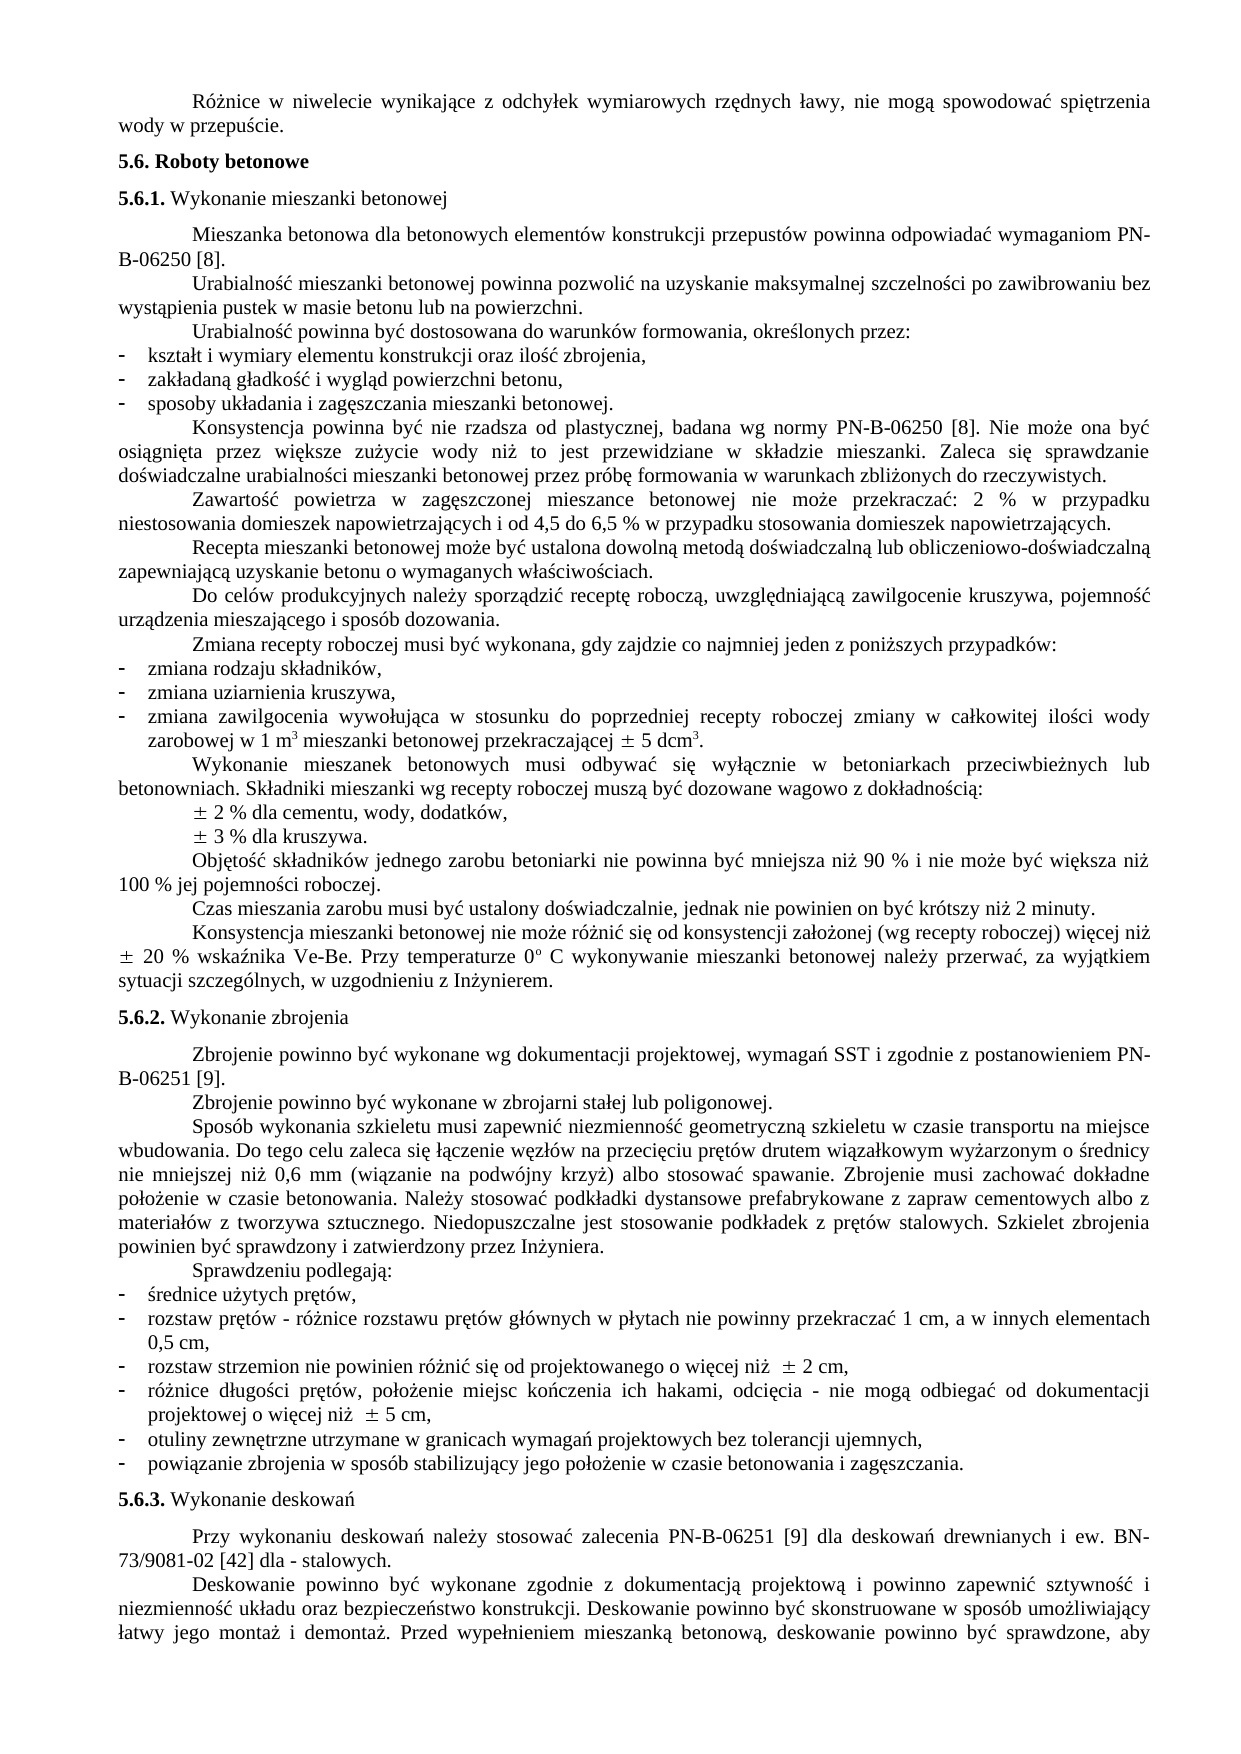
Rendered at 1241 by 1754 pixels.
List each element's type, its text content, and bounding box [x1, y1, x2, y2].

list kształt i wymiary elementu konstrukcji oraz ilość zbrojenia, [118, 343, 1152, 367]
list zmiana zawilgocenia wywołująca w stosunku do poprzedniej recepty roboczej zmiany w całkowitej ilości wody zarobowej w 1 m3 mieszanki betonowej przekraczającej 5 dcm3. [118, 704, 1152, 752]
text Sprawdzeniu podlegają: [118, 1258, 1152, 1282]
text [118, 1572, 1152, 1644]
text 2 % dla cementu, wody, dodatków, [118, 800, 1152, 824]
text Objętość składników jednego zarobu betoniarki nie powinna być mniejsza niż 90 % i nie może być większa niż 100 % jej pojemności roboczej. [118, 848, 1152, 896]
text Recepta mieszanki betonowej może być ustalona dowolną metodą doświadczalną lub obliczeniowo-doświadczalną zapewniającą uzyskanie betonu o wymaganych właściwościach. [118, 535, 1152, 583]
text Zmiana recepty roboczej musi być wykonana, gdy zajdzie co najmniej jeden z poniższych przypadków: [118, 631, 1152, 656]
list zakładaną gładkość i wygląd powierzchni betonu, [118, 367, 1152, 391]
text 3 % dla kruszywa. [118, 824, 1152, 848]
text Konsystencja powinna być nie rzadsza od plastycznej, badana wg normy PN-B-06250 [8]. Nie może ona być osiągnięta przez większe zużycie wody niż to jest przewidziane w składzie mieszanki. Zaleca się sprawdzanie doświadczalne urabialności mieszanki betonowej przez próbę formowania w warunkach zbliżonych do rzeczywistych. [118, 415, 1152, 487]
text Różnice w niwelecie wynikające z odchyłek wymiarowych rzędnych ławy, nie mogą spowodować spiętrzenia wody w przepuście. [118, 89, 1152, 137]
text 5.6.3. Wykonanie deskowań [118, 1487, 1152, 1511]
text Zbrojenie powinno być wykonane wg dokumentacji projektowej, wymagań SST i zgodnie z postanowieniem PN-B-06251 [9]. [118, 1041, 1152, 1089]
text Przy wykonaniu deskowań należy stosować zalecenia PN-B-06251 [9] dla deskowań drewnianych i ew. BN-73/9081-02 [42] dla - stalowych. [118, 1524, 1152, 1572]
list otuliny zewnętrzne utrzymane w granicach wymagań projektowych bez tolerancji ujemnych, [118, 1426, 1152, 1451]
text Wykonanie mieszanek betonowych musi odbywać się wyłącznie w betoniarkach przeciwbieżnych lub betonowniach. Składniki mieszanki wg recepty roboczej muszą być dozowane wagowo z dokładnością: [118, 752, 1152, 800]
text Do celów produkcyjnych należy sporządzić receptę roboczą, uwzględniającą zawilgocenie kruszywa, pojemność urządzenia mieszającego i sposób dozowania. [118, 583, 1152, 631]
text Zbrojenie powinno być wykonane w zbrojarni stałej lub poligonowej. [118, 1089, 1152, 1114]
text Mieszanka betonowa dla betonowych elementów konstrukcji przepustów powinna odpowiadać wymaganiom PN-B-06250 [8]. [118, 222, 1152, 271]
list sposoby układania i zagęszczania mieszanki betonowej. [118, 391, 1152, 415]
list zmiana uziarnienia kruszywa, [118, 679, 1152, 704]
list rozstaw strzemion nie powinien różnić się od projektowanego o więcej niż 2 cm, [118, 1354, 1152, 1378]
text 5.6. Roboty betonowe [118, 149, 1152, 173]
text 5.6.2. Wykonanie zbrojenia [118, 1005, 1152, 1029]
text Zawartość powietrza w zagęszczonej mieszance betonowej nie może przekraczać: 2 % w przypadku niestosowania domieszek napowietrzających i od 4,5 do 6,5 % w przypadku stosowania domieszek napowietrzających. [118, 487, 1152, 535]
text Sposób wykonania szkieletu musi zapewnić niezmienność geometryczną szkieletu w czasie transportu na miejsce wbudowania. Do tego celu zaleca się łączenie węzłów na przecięciu prętów drutem wiązałkowym wyżarzonym o średnicy nie mniejszej niż 0,6 mm (wiązanie na podwójny krzyż) albo stosować spawanie. Zbrojenie musi zachować dokładne położenie w czasie betonowania. Należy stosować podkładki dystansowe prefabrykowane z zapraw cementowych albo z materiałów z tworzywa sztucznego. Niedopuszczalne jest stosowanie podkładek z prętów stalowych. Szkielet zbrojenia powinien być sprawdzony i zatwierdzony przez Inżyniera. [118, 1114, 1152, 1258]
list rozstaw prętów - różnice rozstawu prętów głównych w płytach nie powinny przekraczać 1 cm, a w innych elementach 0,5 cm, [118, 1306, 1152, 1354]
text 5.6.1. Wykonanie mieszanki betonowej [118, 186, 1152, 210]
list zmiana rodzaju składników, [118, 656, 1152, 679]
list średnice użytych prętów, [118, 1282, 1152, 1306]
text Konsystencja mieszanki betonowej nie może różnić się od konsystencji założonej (wg recepty roboczej) więcej niż 20 % wskaźnika Ve-Be. Przy temperaturze 0o C wykonywanie mieszanki betonowej należy przerwać, za wyjątkiem sytuacji szczególnych, w uzgodnieniu z Inżynierem. [118, 920, 1152, 992]
list różnice długości prętów, położenie miejsc kończenia ich hakami, odcięcia - nie mogą odbiegać od dokumentacji projektowej o więcej niż 5 cm, [118, 1378, 1152, 1426]
text Czas mieszania zarobu musi być ustalony doświadczalnie, jednak nie powinien on być krótszy niż 2 minuty. [118, 896, 1152, 920]
text Urabialność mieszanki betonowej powinna pozwolić na uzyskanie maksymalnej szczelności po zawibrowaniu bez wystąpienia pustek w masie betonu lub na powierzchni. [118, 271, 1152, 319]
list powiązanie zbrojenia w sposób stabilizujący jego położenie w czasie betonowania i zagęszczania. [118, 1451, 1152, 1474]
text Urabialność powinna być dostosowana do warunków formowania, określonych przez: [118, 319, 1152, 343]
